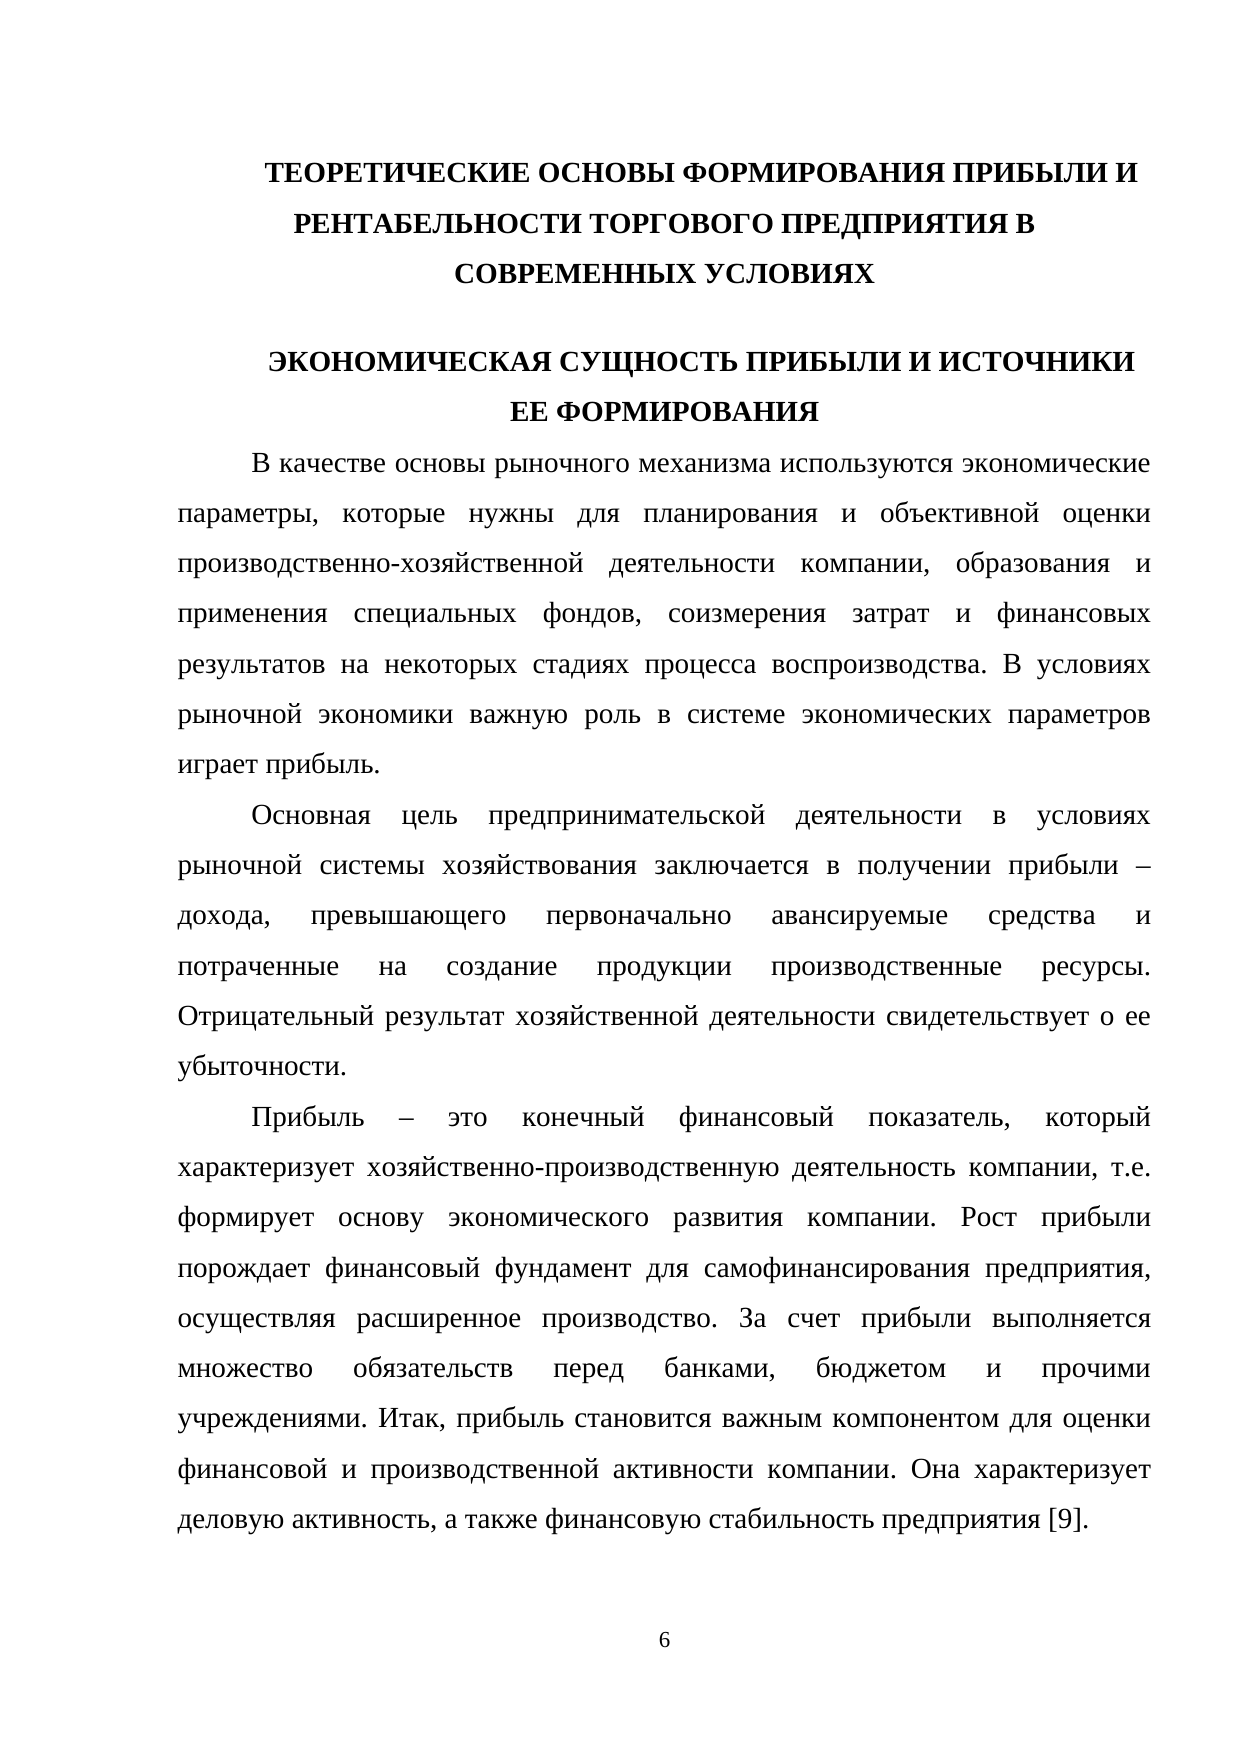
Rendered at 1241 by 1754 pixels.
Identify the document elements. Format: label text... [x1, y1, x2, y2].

text В качестве основы рыночного механизма используются экономические параметры, которые нужны для планирования и объективной оценки производственно-хозяйственной деятельности компании, образования и применения специальных фондов, соизмерения затрат и финансовых результатов на некоторых стадиях процесса воспроизводства. В условиях рыночной экономики важную роль в системе экономических параметров играет прибыль. [177, 445, 1152, 780]
subtitle ТЕОРЕТИЧЕСКИЕ ОСНОВЫ ФОРМИРОВАНИЯ ПРИБЫЛИ И РЕНТАБЕЛЬНОСТИ ТОРГОВОГО ПРЕДПРИЯТИЯ В СОВРЕМЕННЫХ УСЛОВИЯХ [177, 156, 1152, 290]
subtitle ЭКОНОМИЧЕСКАЯ СУЩНОСТЬ ПРИБЫЛИ И ИСТОЧНИКИ ЕЕ ФОРМИРОВАНИЯ [177, 344, 1152, 428]
text Основная цель предпринимательской деятельности в условиях рыночной системы хозяйствования заключается в получении прибыли – дохода, превышающего первоначально авансируемые средства и потраченные на создание продукции производственные ресурсы. Отрицательный результат хозяйственной деятельности свидетельствует о ее убыточности. [177, 797, 1152, 1082]
text Прибыль – это конечный финансовый показатель, который характеризует хозяйственно-производственную деятельность компании, т.е. формирует основу экономического развития компании. Рост прибыли порождает финансовый фундамент для самофинансирования предприятия, осуществляя расширенное производство. За счет прибыли выполняется множество обязательств перед банками, бюджетом и прочими учреждениями. Итак, прибыль становится важным компонентом для оценки финансовой и производственной активности компании. Она характеризует деловую активность, а также финансовую стабильность предприятия [9]. [177, 1099, 1152, 1535]
